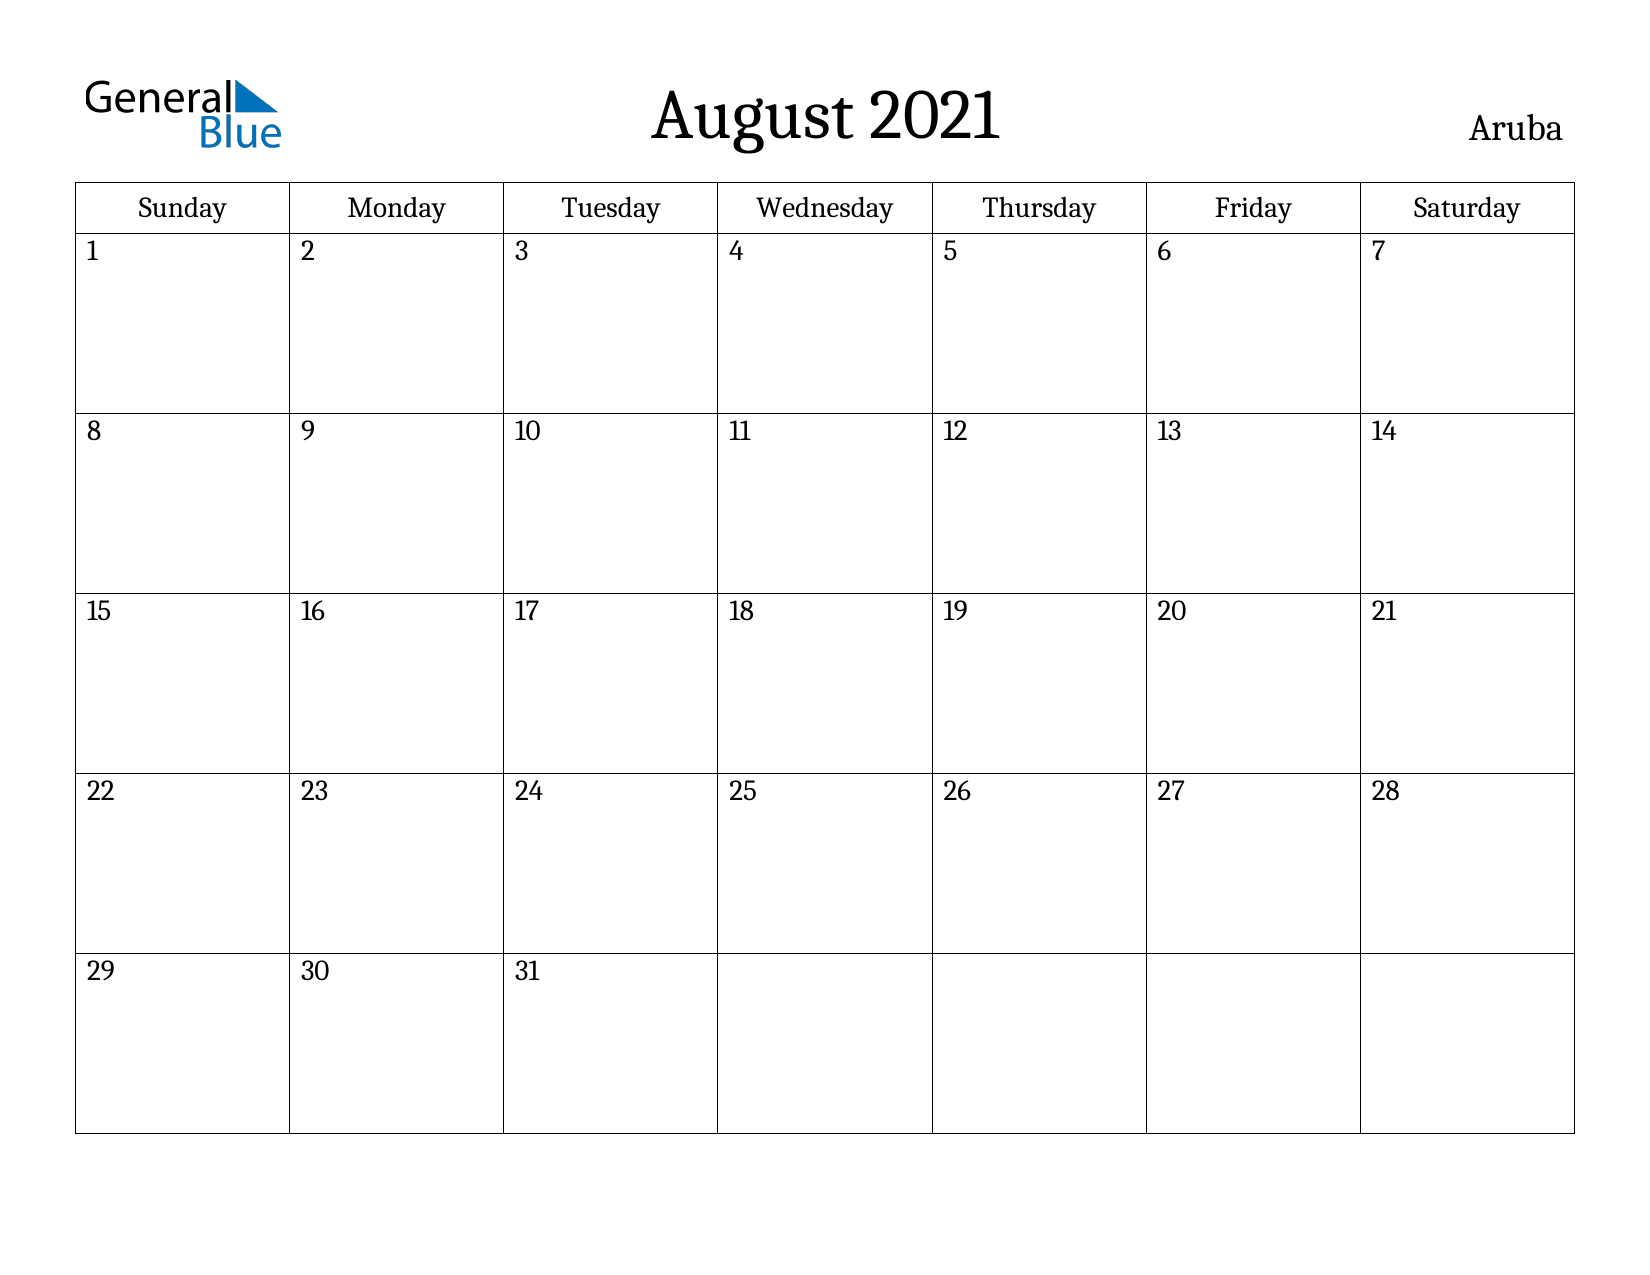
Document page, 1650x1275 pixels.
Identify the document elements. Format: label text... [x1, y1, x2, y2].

table_cell 22 [76, 774, 289, 807]
table_cell [1361, 988, 1574, 1133]
table_cell 17 [504, 594, 717, 627]
table_header [76, 75, 503, 182]
table_cell Monday [290, 183, 503, 233]
table_cell 4 [718, 234, 932, 267]
table_cell 10 [504, 414, 717, 447]
table_cell [504, 448, 717, 593]
table_cell Tuesday [504, 183, 717, 233]
table_cell [1147, 448, 1360, 593]
table_cell 8 [76, 414, 289, 447]
table_cell [1147, 954, 1360, 987]
table_cell [718, 808, 932, 953]
table_header Aruba [1146, 75, 1574, 182]
table_cell 9 [290, 414, 503, 447]
table_cell [933, 448, 1146, 593]
table_cell [1147, 267, 1360, 413]
table_cell [933, 627, 1146, 773]
table_cell [290, 808, 503, 953]
table_cell [76, 627, 289, 773]
table_cell 28 [1361, 774, 1574, 807]
table_cell 5 [933, 234, 1146, 267]
table_cell [504, 988, 717, 1133]
table_cell [290, 267, 503, 413]
table_cell 11 [718, 414, 932, 447]
table_cell 23 [290, 774, 503, 807]
table_cell [718, 954, 932, 987]
table_cell 20 [1147, 594, 1360, 627]
table_cell [1361, 954, 1574, 987]
table_cell [504, 627, 717, 773]
table_cell [718, 988, 932, 1133]
table_cell Thursday [933, 183, 1146, 233]
table_cell [290, 627, 503, 773]
table_cell 3 [504, 234, 717, 267]
table_cell [933, 267, 1146, 413]
table_cell [504, 267, 717, 413]
table_cell 18 [718, 594, 932, 627]
table_cell 24 [504, 774, 717, 807]
table_cell [76, 448, 289, 593]
table_cell [1361, 627, 1574, 773]
table_cell 12 [933, 414, 1146, 447]
table_cell [718, 627, 932, 773]
table_cell [1361, 267, 1574, 413]
table_cell 7 [1361, 234, 1574, 267]
table_cell 29 [76, 954, 289, 987]
table_cell 25 [718, 774, 932, 807]
table_cell 27 [1147, 774, 1360, 807]
table_cell 30 [290, 954, 503, 987]
table_cell 13 [1147, 414, 1360, 447]
table_cell [1361, 448, 1574, 593]
table_cell 31 [504, 954, 717, 987]
table_cell [290, 988, 503, 1133]
table_cell [933, 954, 1146, 987]
picture [86, 80, 281, 148]
table_cell 19 [933, 594, 1146, 627]
table_cell [933, 808, 1146, 953]
table_cell Saturday [1361, 183, 1574, 233]
table_cell 21 [1361, 594, 1574, 627]
table_cell 15 [76, 594, 289, 627]
table_cell Wednesday [718, 183, 932, 233]
table_cell [718, 448, 932, 593]
table_cell Friday [1147, 183, 1360, 233]
table_cell [290, 448, 503, 593]
table_cell [504, 808, 717, 953]
table_cell Sunday [76, 183, 289, 233]
table_cell [1147, 808, 1360, 953]
table_cell [1361, 808, 1574, 953]
table_cell [933, 988, 1146, 1133]
table_cell 26 [933, 774, 1146, 807]
table_cell 2 [290, 234, 503, 267]
table_header August 2021 [504, 75, 1146, 182]
table_cell [76, 808, 289, 953]
table_cell [1147, 988, 1360, 1133]
table_cell 1 [76, 234, 289, 267]
table_cell [76, 267, 289, 413]
table_cell 16 [290, 594, 503, 627]
table_cell [718, 267, 932, 413]
table_cell [1147, 627, 1360, 773]
table_cell [76, 988, 289, 1133]
table_cell 14 [1361, 414, 1574, 447]
table_cell 6 [1147, 234, 1360, 267]
